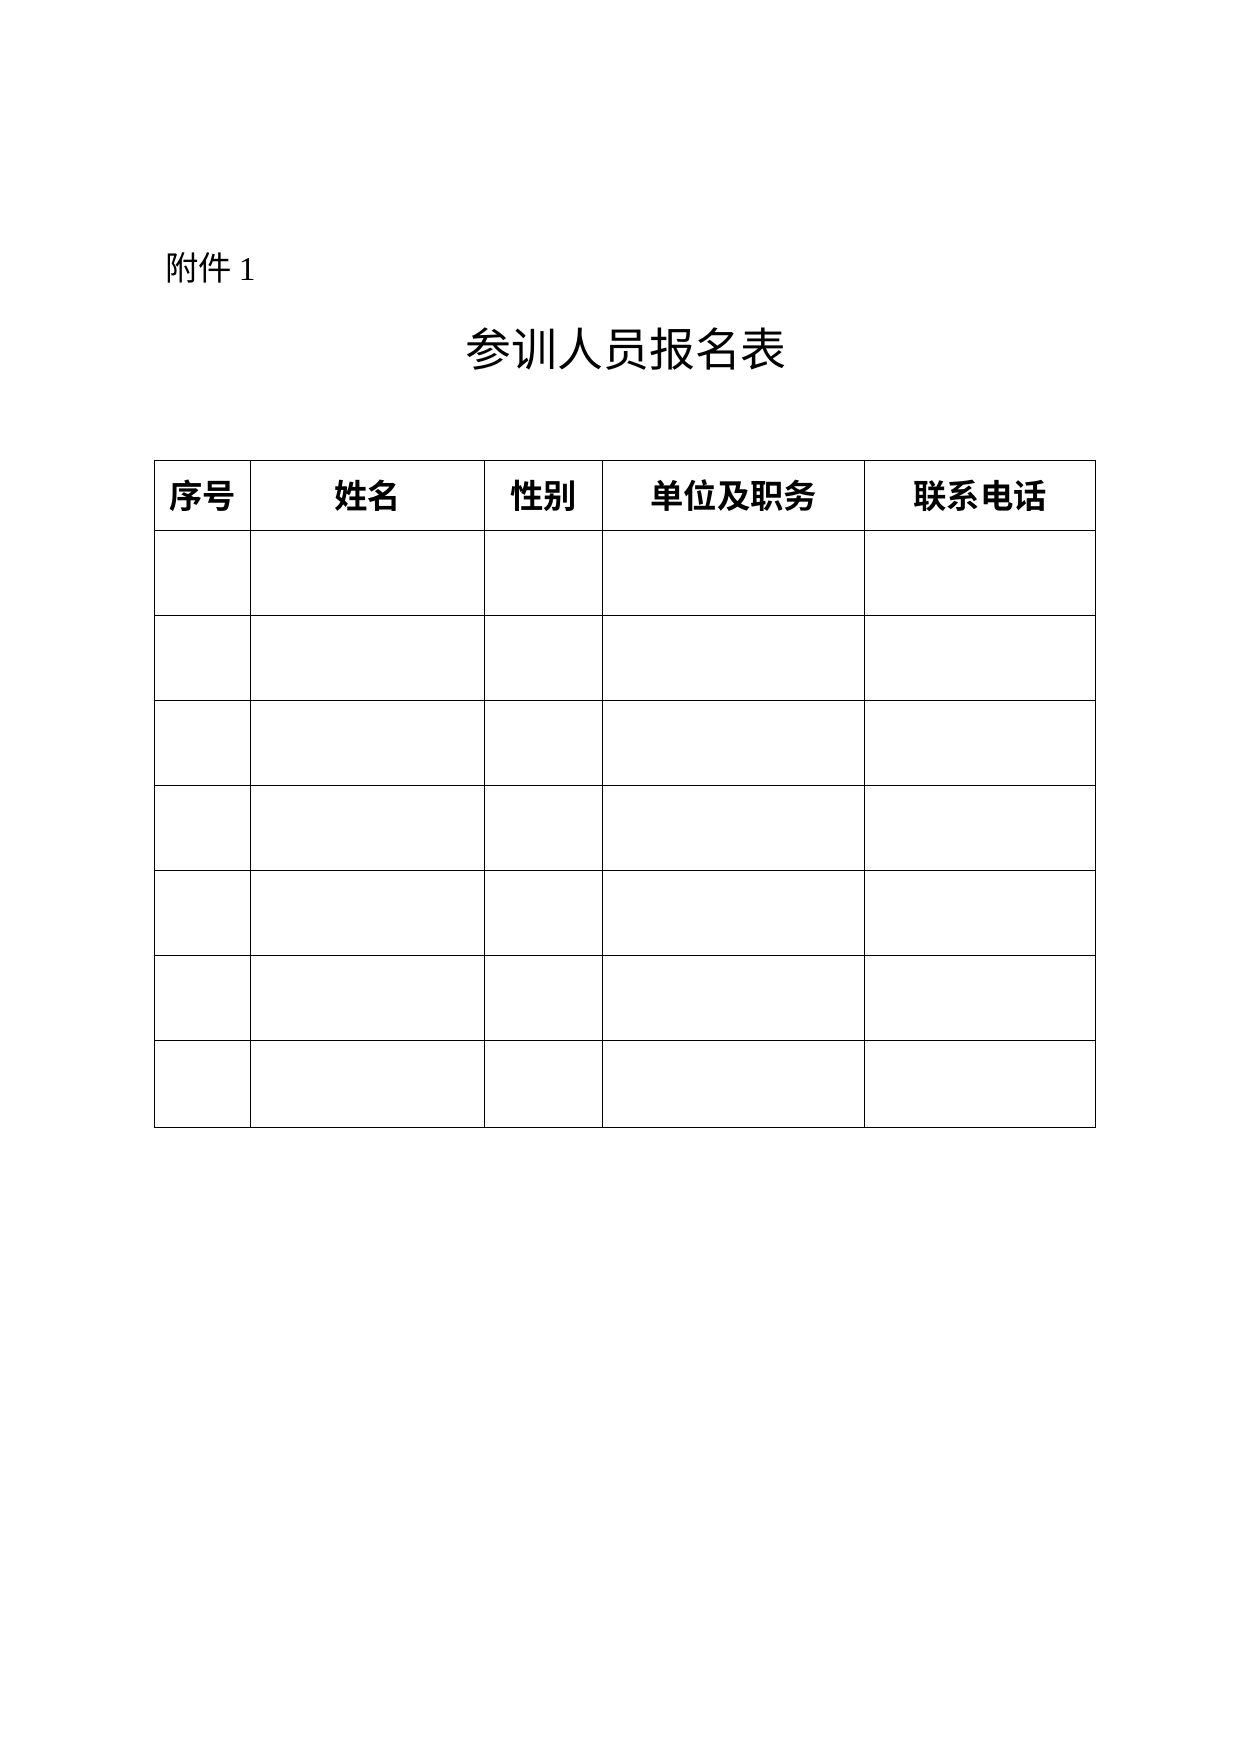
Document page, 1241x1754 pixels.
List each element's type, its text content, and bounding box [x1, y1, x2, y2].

table_cell [485, 701, 602, 785]
table_cell [155, 871, 250, 955]
table_cell [603, 786, 864, 870]
table_cell [251, 701, 484, 785]
table_cell [865, 1041, 1095, 1127]
table_cell [865, 531, 1095, 615]
table_cell [865, 701, 1095, 785]
table_cell [865, 956, 1095, 1040]
table_cell [865, 616, 1095, 700]
table_cell [155, 701, 250, 785]
table_cell [865, 871, 1095, 955]
table_cell [865, 786, 1095, 870]
table_cell [603, 701, 864, 785]
table_cell [155, 786, 250, 870]
table_cell [155, 531, 250, 615]
table_cell [603, 871, 864, 955]
table_cell [485, 786, 602, 870]
table_cell [155, 616, 250, 700]
table_cell [251, 1041, 484, 1127]
table_cell [485, 956, 602, 1040]
table_cell [603, 1041, 864, 1127]
table_cell [485, 1041, 602, 1127]
list 附件1 [165, 233, 1087, 298]
table_cell [155, 956, 250, 1040]
table_cell [603, 616, 864, 700]
table_cell [251, 786, 484, 870]
table_cell [603, 531, 864, 615]
table_cell [603, 956, 864, 1040]
table_header 性别 [485, 461, 602, 530]
table_cell [251, 956, 484, 1040]
table_cell [485, 616, 602, 700]
table_cell [485, 871, 602, 955]
table_cell [485, 531, 602, 615]
table_header 姓名 [251, 461, 484, 530]
list 参训人员报名表 [165, 298, 1087, 395]
table_header 序号 [155, 461, 250, 530]
table_cell [251, 531, 484, 615]
table_header 联系电话 [865, 461, 1095, 530]
table_cell [155, 1041, 250, 1127]
table_header 单位及职务 [603, 461, 864, 530]
table_cell [251, 616, 484, 700]
table_cell [251, 871, 484, 955]
